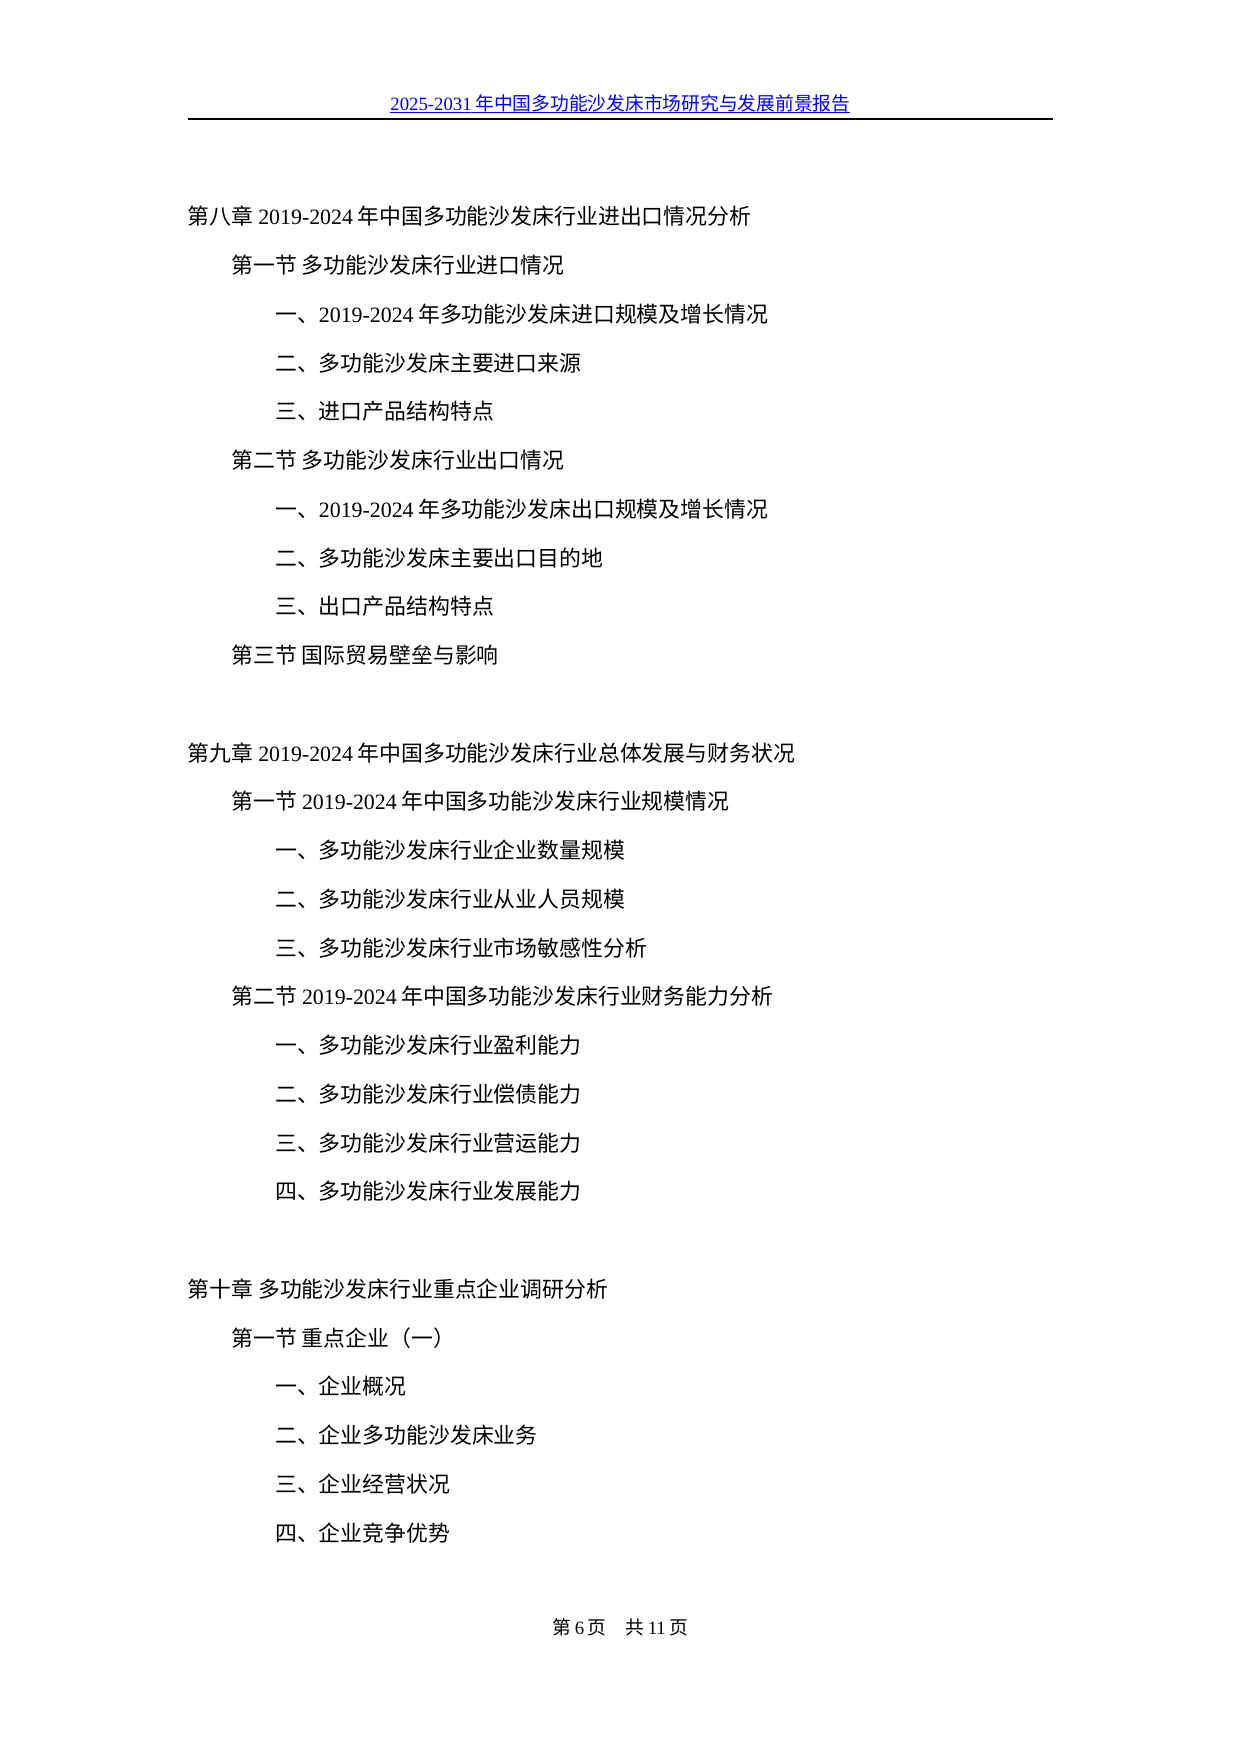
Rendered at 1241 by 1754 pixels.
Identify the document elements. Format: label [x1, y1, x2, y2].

text [187, 150, 1053, 1548]
